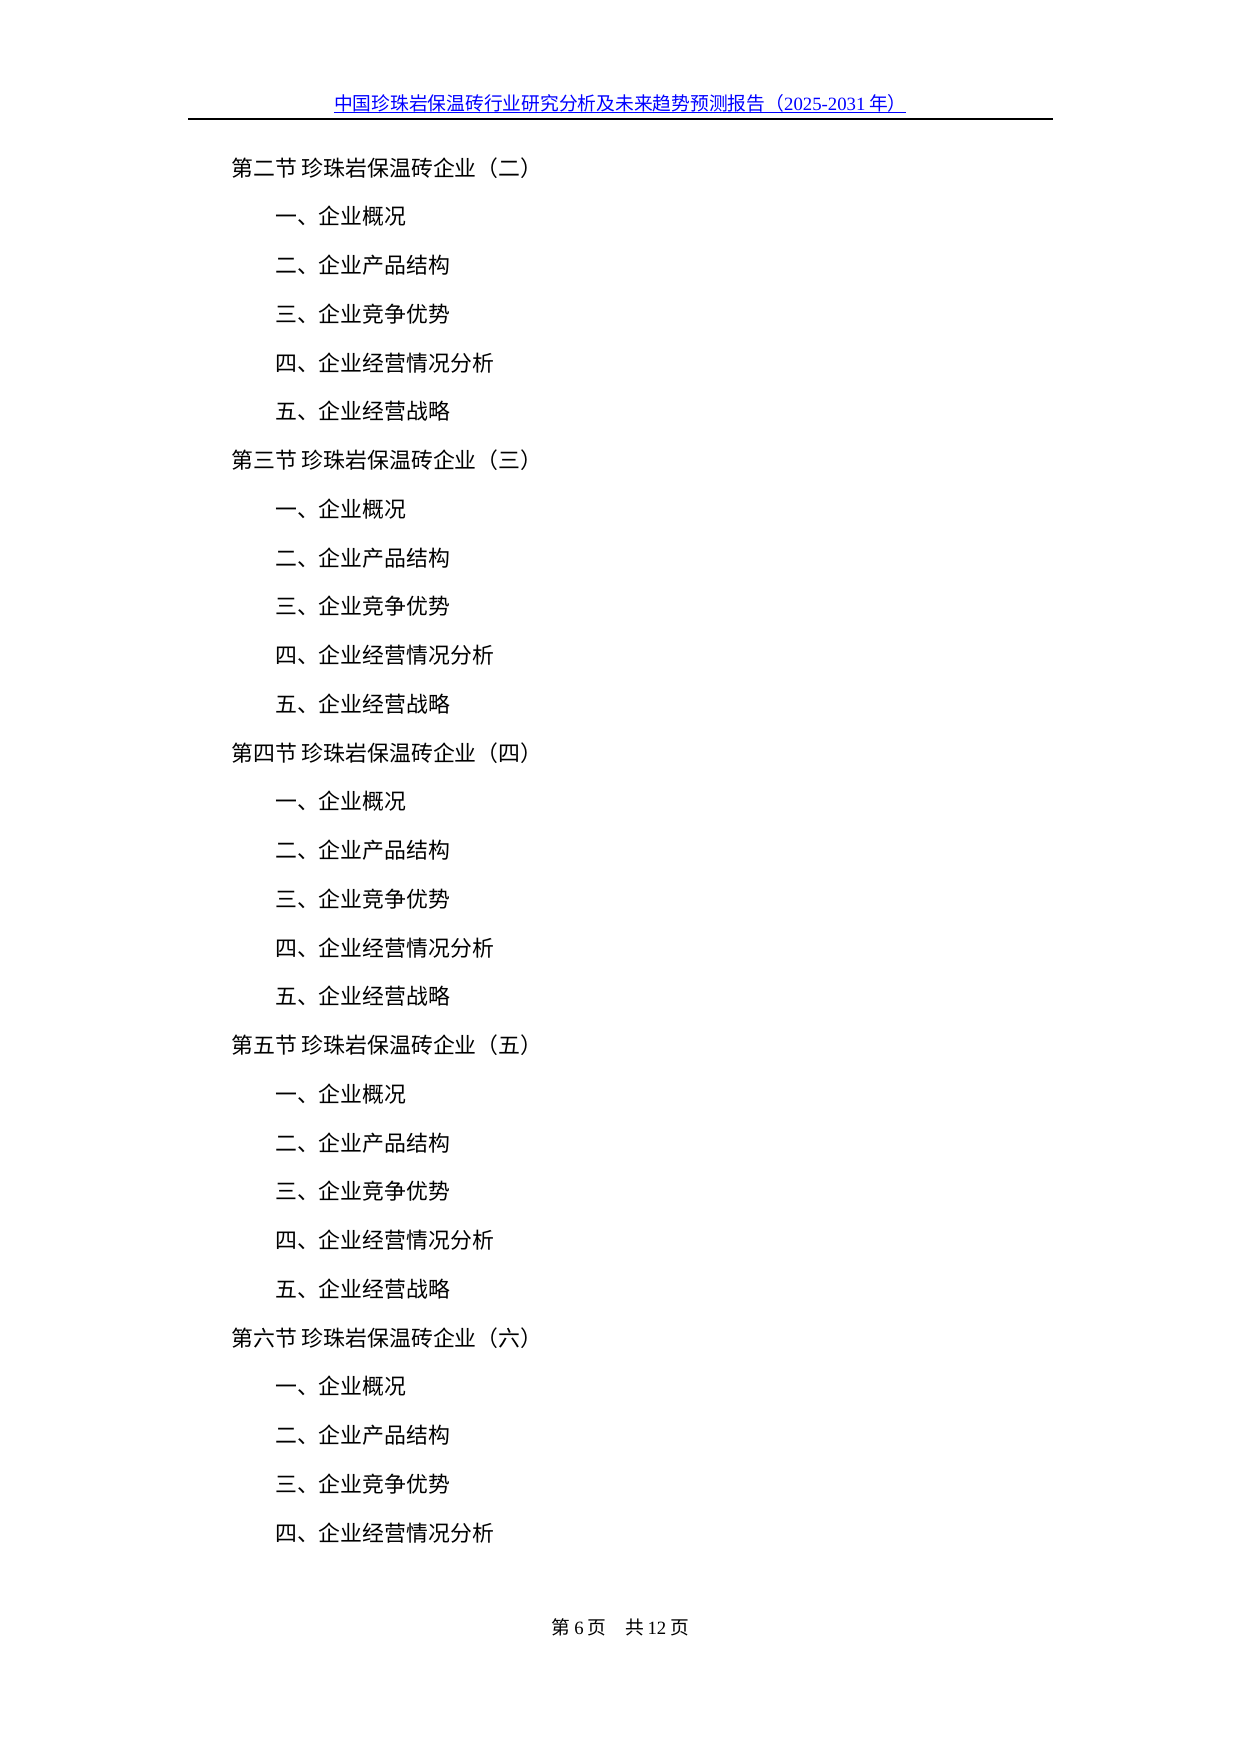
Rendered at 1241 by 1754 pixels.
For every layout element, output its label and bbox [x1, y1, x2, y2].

text [187, 150, 1053, 1548]
